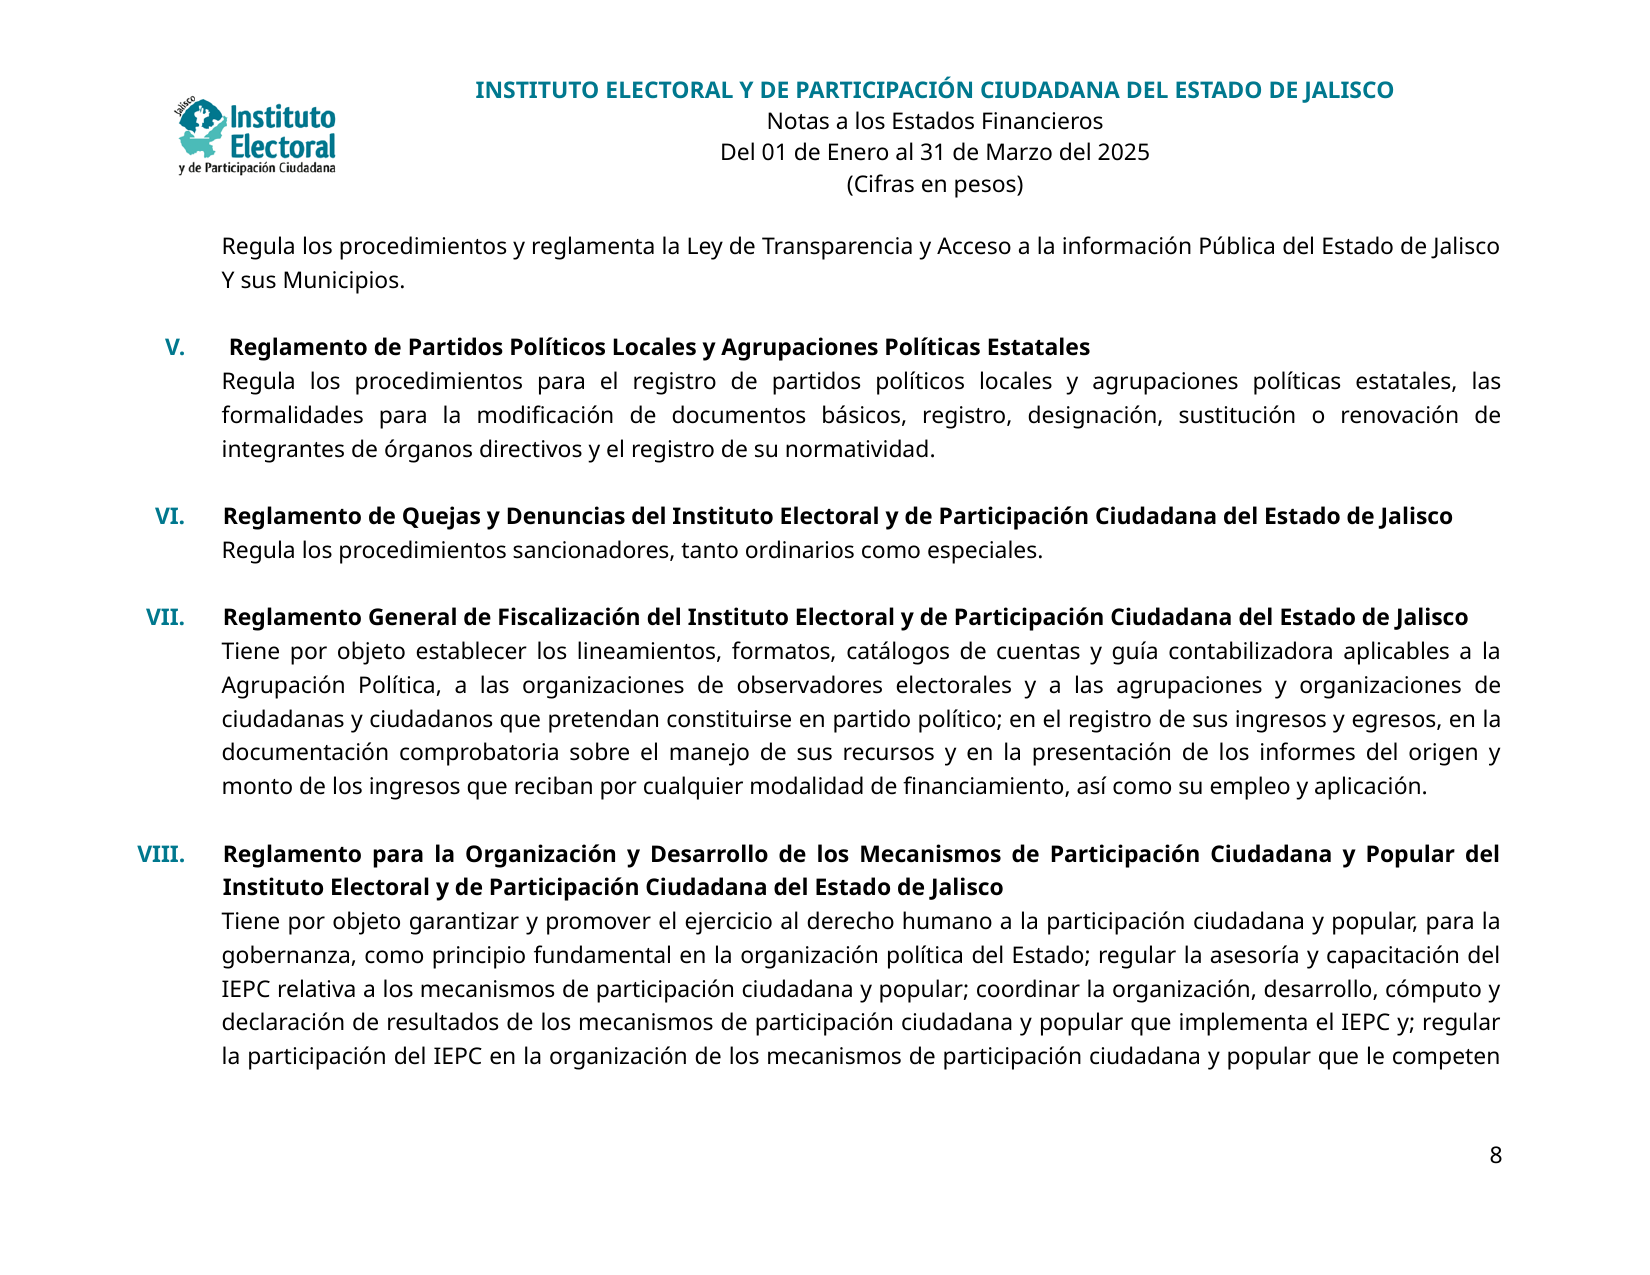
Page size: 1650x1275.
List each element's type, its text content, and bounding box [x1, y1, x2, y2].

list Reglamento para la Organización y Desarrollo de los Mecanismos de Participación Ciudadana y Popular del Instituto Electoral y de Participación Ciudadana del Estado de Jalisco [185, 837, 1502, 902]
list Reglamento General de Fiscalización del Instituto Electoral y de Participación Ciudadana del Estado de Jalisco [185, 601, 1502, 632]
text Regula los procedimientos para el registro de partidos políticos locales y agrupaciones políticas estatales, las formalidades para la modificación de documentos básicos, registro, designación, sustitución o renovación de integrantes de órganos directivos y el registro de su normatividad. [221, 365, 1502, 464]
list Reglamento de Quejas y Denuncias del Instituto Electoral y de Participación Ciudadana del Estado de Jalisco [185, 500, 1502, 531]
text Regula los procedimientos sancionadores, tanto ordinarios como especiales. [221, 534, 1502, 565]
list Reglamento de Partidos Políticos Locales y Agrupaciones Políticas Estatales [185, 331, 1502, 362]
text Regula los procedimientos y reglamenta la Ley de Transparencia y Acceso a la información Pública del Estado de Jalisco Y sus Municipios. [221, 230, 1502, 295]
picture [168, 89, 348, 184]
text Tiene por objeto establecer los lineamientos, formatos, catálogos de cuentas y guía contabilizadora aplicables a la Agrupación Política, a las organizaciones de observadores electorales y a las agrupaciones y organizaciones de ciudadanas y ciudadanos que pretendan constituirse en partido político; en el registro de sus ingresos y egresos, en la documentación comprobatoria sobre el manejo de sus recursos y en la presentación de los informes del origen y monto de los ingresos que reciban por cualquier modalidad de financiamiento, así como su empleo y aplicación. [221, 635, 1502, 801]
